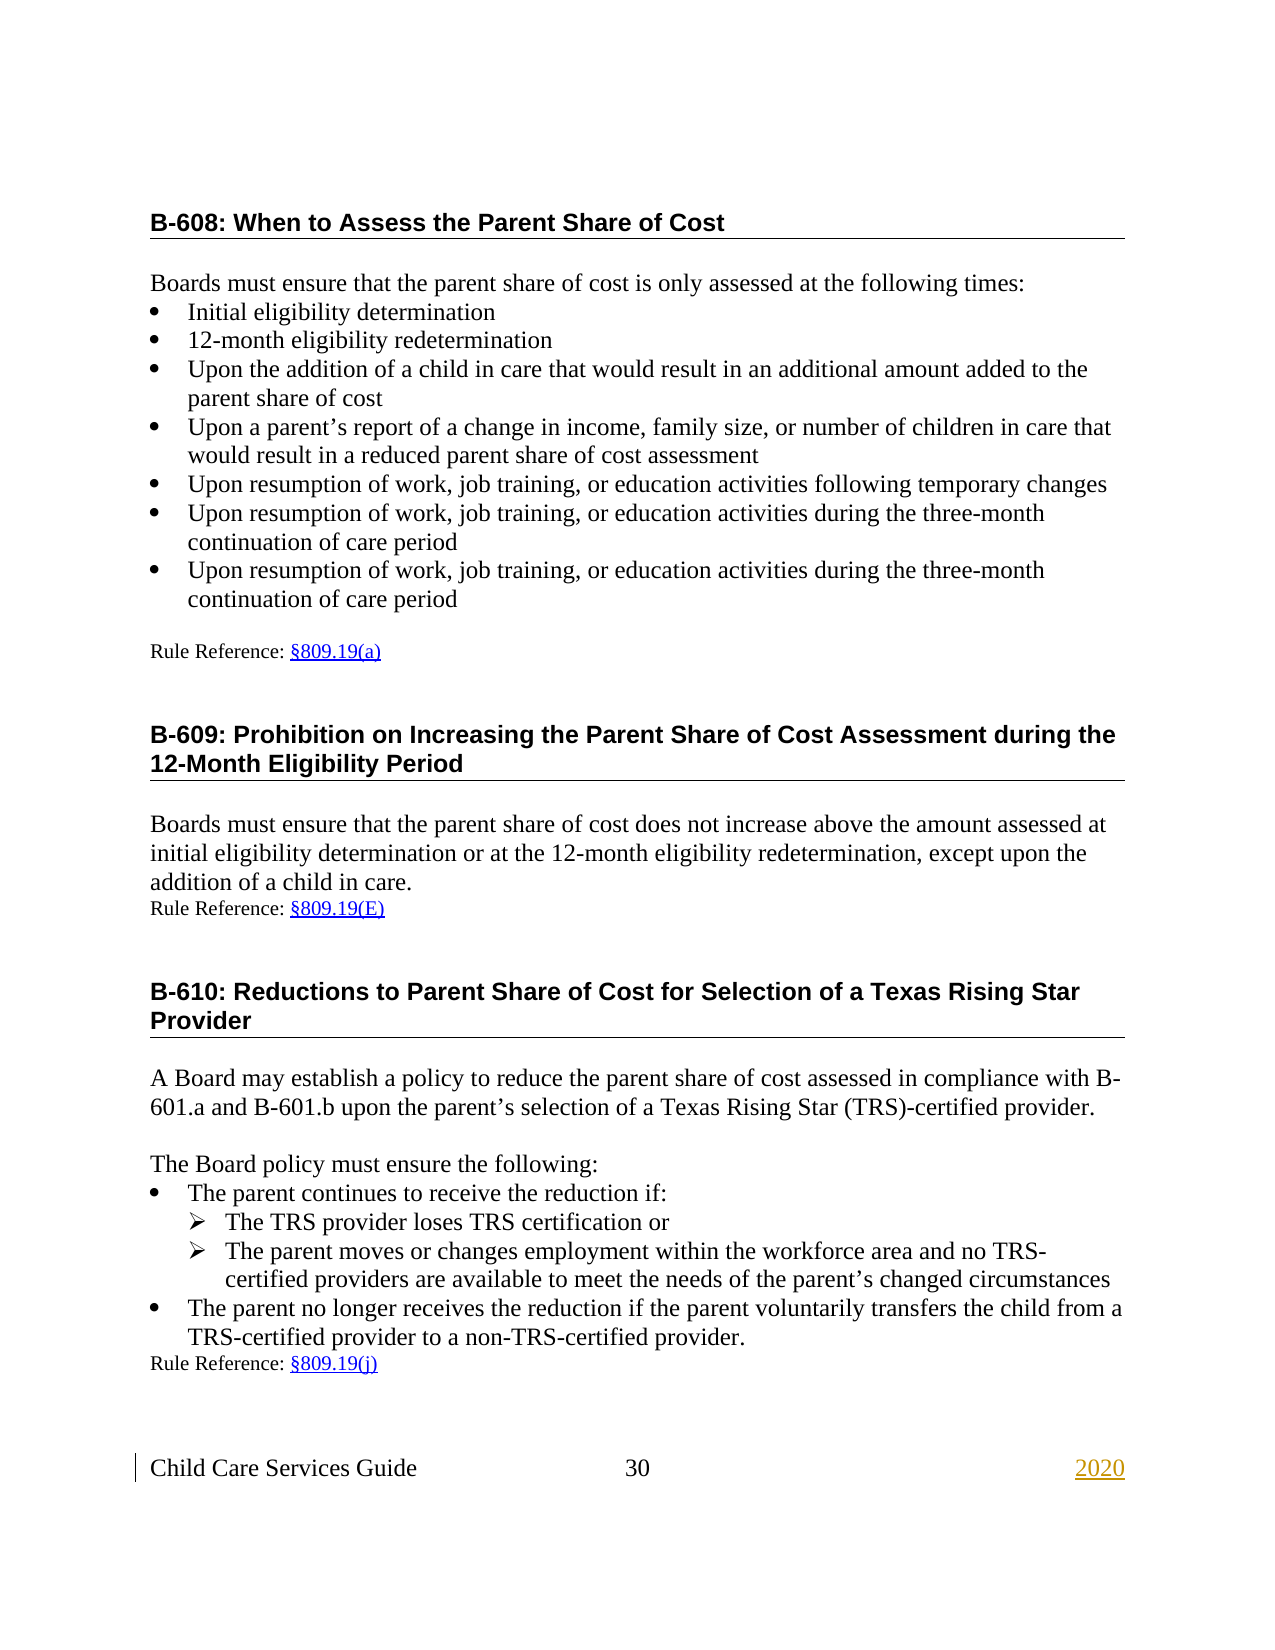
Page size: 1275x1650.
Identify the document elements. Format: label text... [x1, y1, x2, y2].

list Upon resumption of work, job training, or education activities during the three-month continuation of care period [150, 556, 1125, 613]
text A Board may establish a policy to reduce the parent share of cost assessed in compliance with B-601.a and B-601.b upon the parent’s selection of a Texas Rising Star (TRS)-certified provider. [150, 1063, 1125, 1121]
text B-609: Prohibition on Increasing the Parent Share of Cost Assessment during the 12-Month Eligibility Period [150, 720, 1125, 780]
list The parent moves or changes employment within the workforce area and no TRS-certified providers are available to meet the needs of the parent’s changed circumstances [187, 1236, 1125, 1293]
list Boards must ensure that the parent share of cost does not increase above the amount assessed at initial eligibility determination or at the 12-month eligibility redetermination, except upon the addition of a child in care. [150, 809, 1125, 896]
text Rule Reference: §809.19(E) [150, 896, 1125, 920]
list Upon a parent’s report of a change in income, family size, or number of children in care that would result in a reduced parent share of cost assessment [150, 412, 1125, 469]
list Upon resumption of work, job training, or education activities following temporary changes [150, 469, 1125, 498]
list The TRS provider loses TRS certification or [187, 1207, 1125, 1236]
list 12-month eligibility redetermination [150, 326, 1125, 354]
text Rule Reference: §809.19(j) [150, 1351, 1125, 1375]
list The parent continues to receive the reduction if: [150, 1178, 1125, 1207]
list Upon the addition of a child in care that would result in an additional amount added to the parent share of cost [150, 354, 1125, 412]
text Rule Reference: §809.19(a) [150, 638, 1125, 663]
list Initial eligibility determination [150, 297, 1125, 326]
list The parent no longer receives the reduction if the parent voluntarily transfers the child from a TRS-certified provider to a non-TRS-certified provider. [150, 1293, 1125, 1351]
list Upon resumption of work, job training, or education activities during the three-month continuation of care period [150, 498, 1125, 556]
text B-610: Reductions to Parent Share of Cost for Selection of a Texas Rising Star Provider [150, 977, 1125, 1037]
text B-608: When to Assess the Parent Share of Cost [150, 207, 1125, 238]
text Boards must ensure that the parent share of cost is only assessed at the following times: [150, 268, 1125, 297]
text The Board policy must ensure the following: [150, 1149, 1125, 1178]
